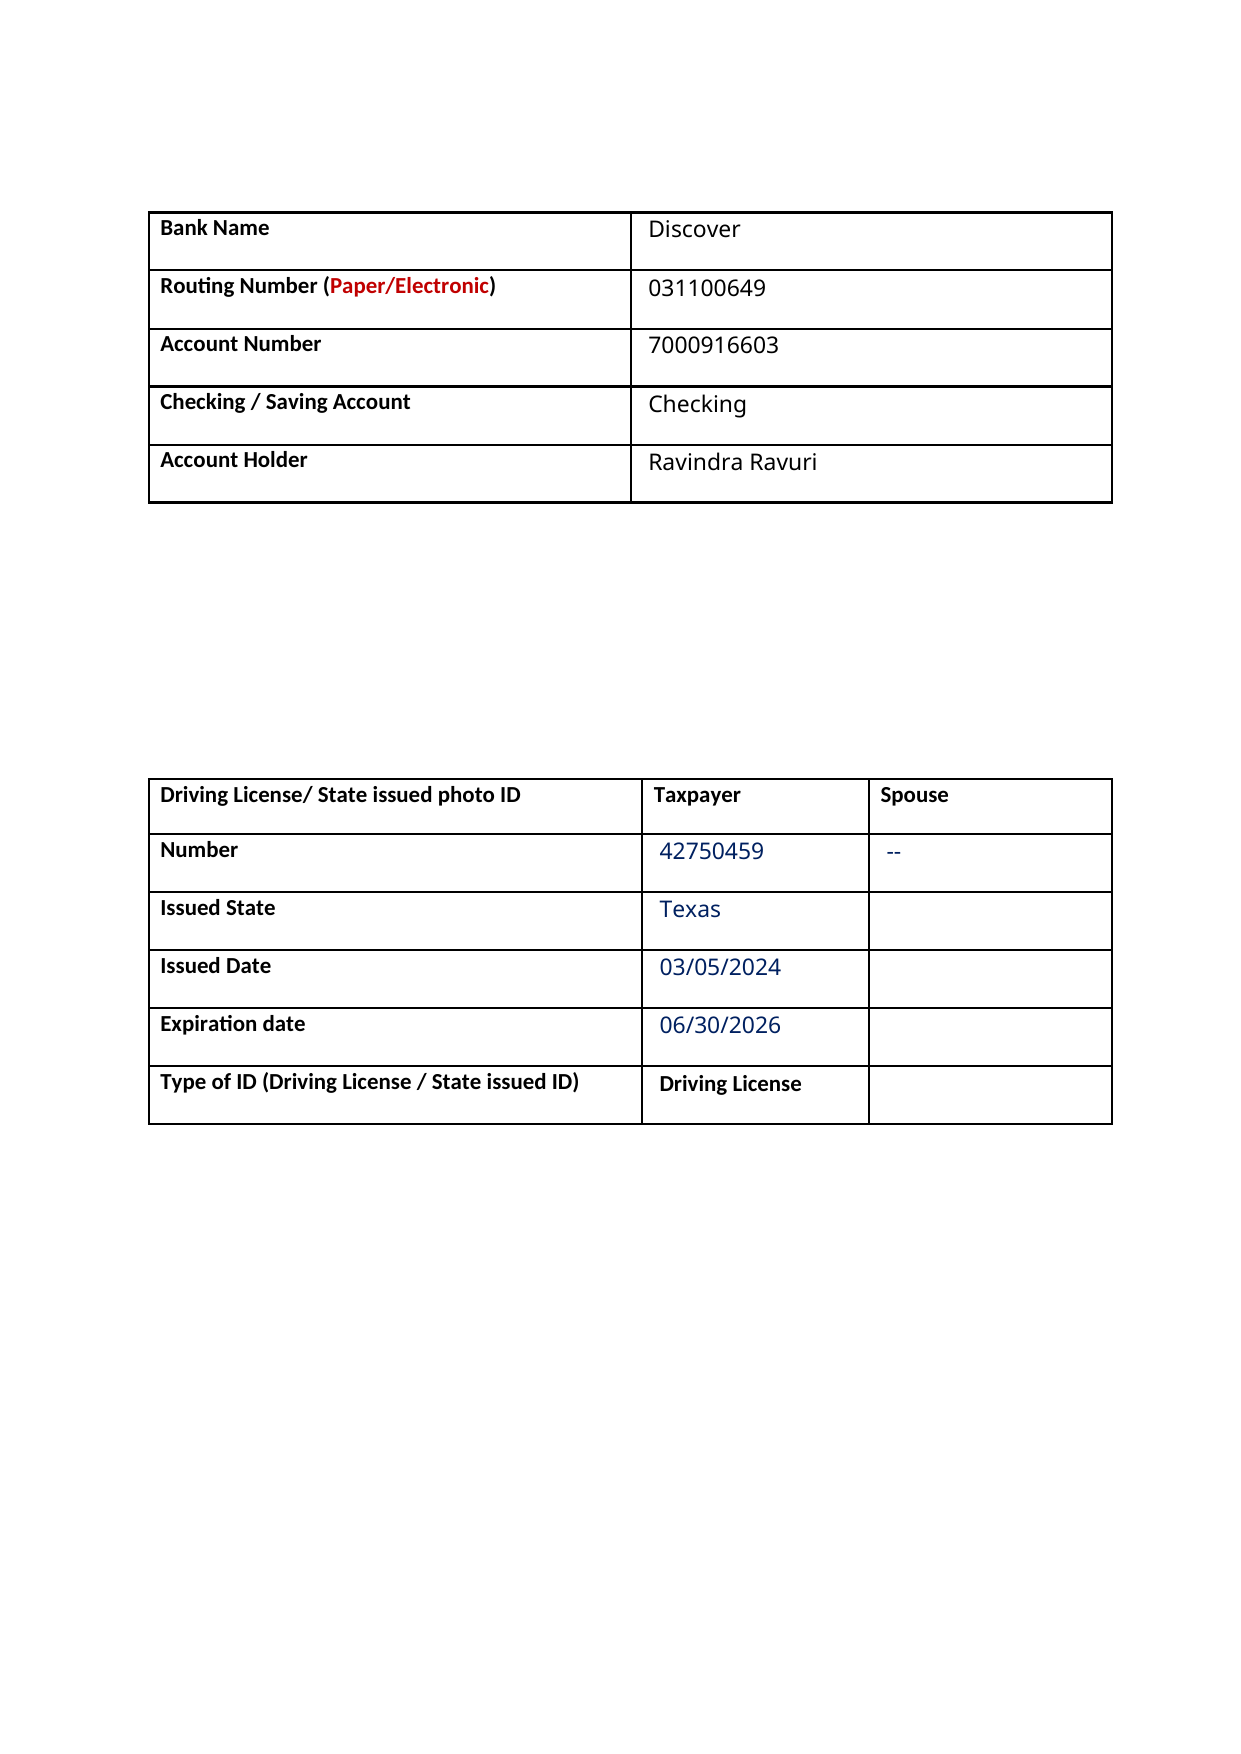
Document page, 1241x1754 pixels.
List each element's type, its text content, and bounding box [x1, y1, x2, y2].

table_cell Number [150, 835, 641, 891]
table_cell [870, 951, 1111, 1007]
table_cell Checking [632, 388, 1111, 443]
table_cell 42750459 [643, 835, 868, 891]
table_header Taxpayer [643, 780, 868, 833]
table_cell Account Holder [150, 446, 630, 501]
table_cell [870, 1009, 1111, 1065]
table_cell 03/05/2024 [643, 951, 868, 1007]
table_cell Account Number [150, 330, 630, 385]
table_cell -- [870, 835, 1111, 891]
table_cell 06/30/2026 [643, 1009, 868, 1065]
table_cell 031100649 [632, 271, 1111, 327]
table_cell Ravindra Ravuri [632, 446, 1111, 501]
table_cell 7000916603 [632, 330, 1111, 385]
table_cell Issued Date [150, 951, 641, 1007]
table_cell Issued State [150, 893, 641, 949]
table_cell Checking / Saving Account [150, 388, 630, 443]
table_cell [870, 893, 1111, 949]
table_cell Texas [643, 893, 868, 949]
table_cell Expiration date [150, 1009, 641, 1065]
table_header Bank Name [150, 214, 630, 269]
table_header Discover [632, 214, 1111, 269]
table_cell [870, 1067, 1111, 1123]
table_cell Routing Number (Paper/Electronic) [150, 271, 630, 327]
table_header Driving License/ State issued photo ID [150, 780, 641, 833]
table_cell Type of ID (Driving License / State issued ID) [150, 1067, 641, 1123]
table_header Spouse [870, 780, 1111, 833]
table_cell Driving License [643, 1067, 868, 1123]
